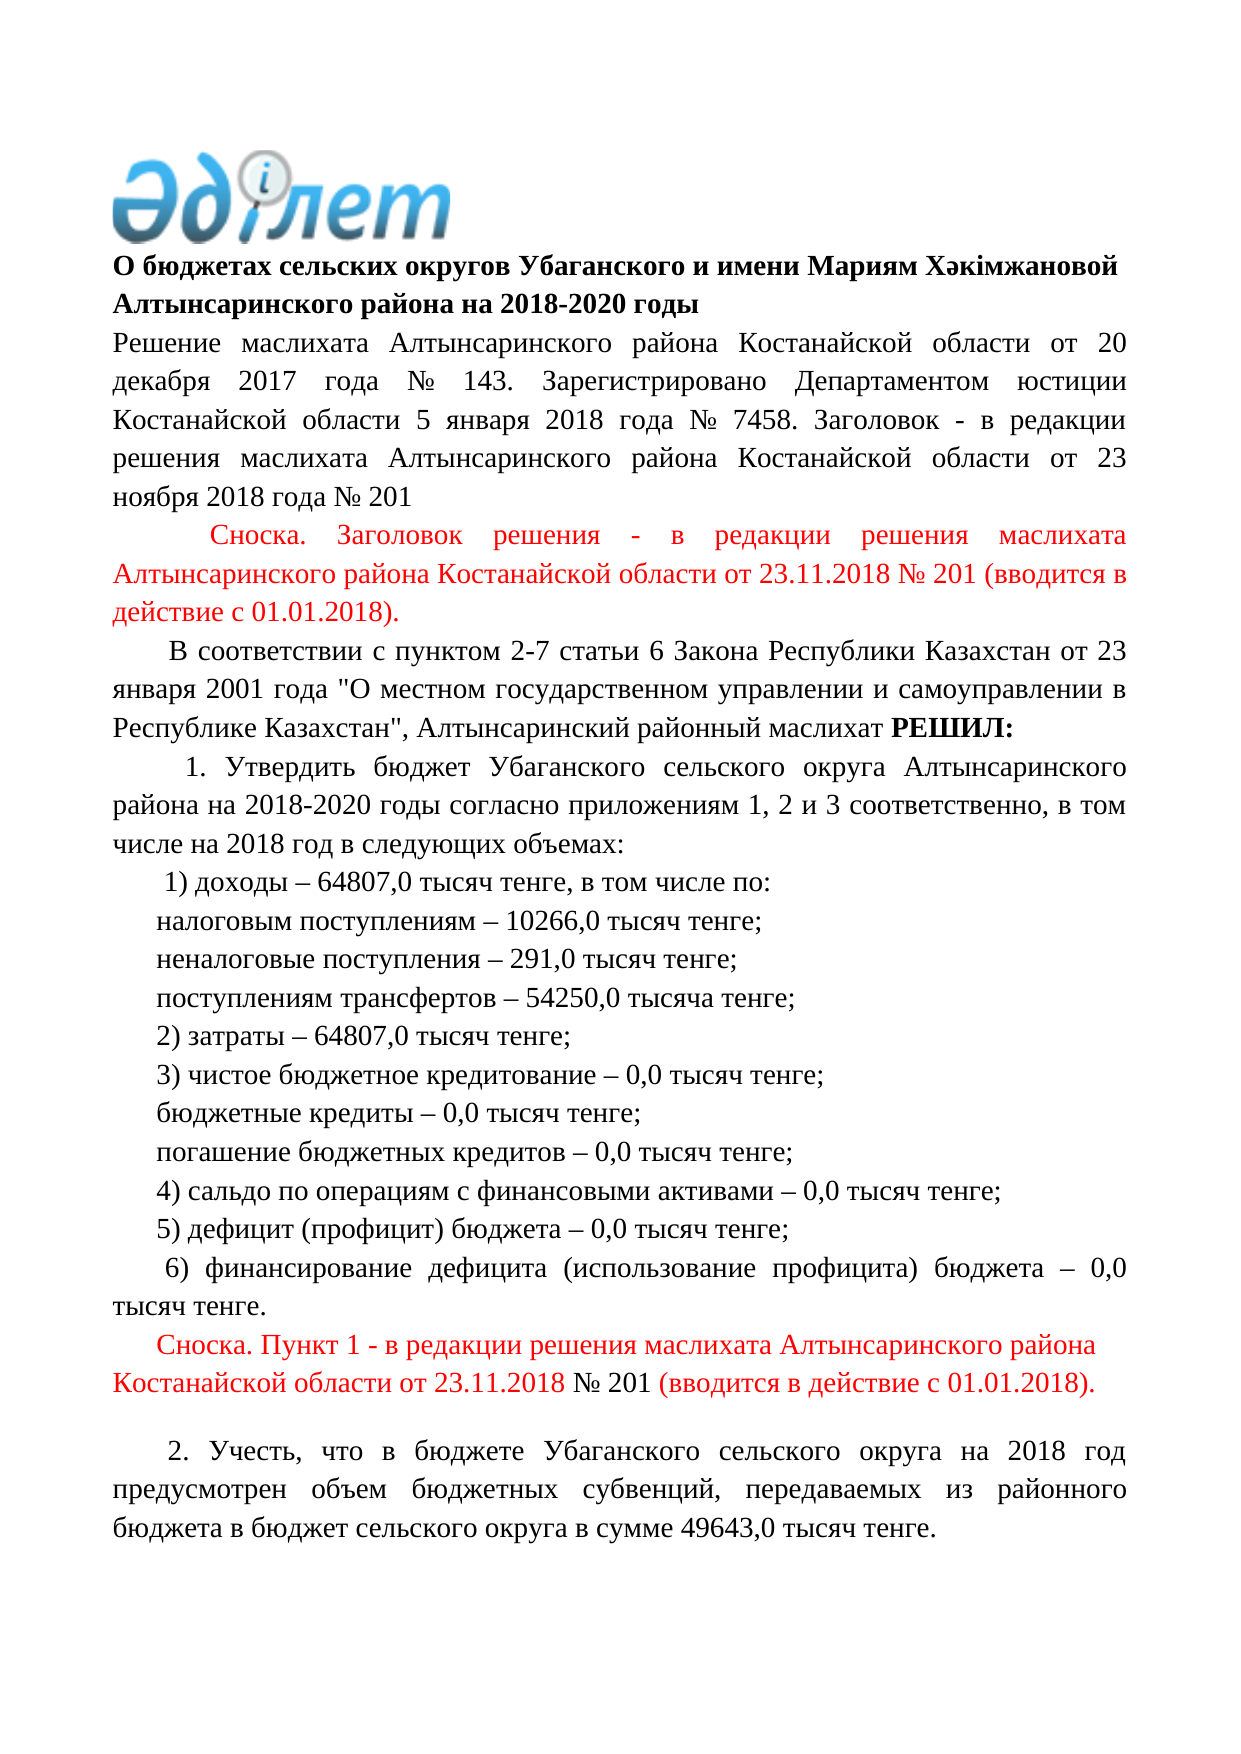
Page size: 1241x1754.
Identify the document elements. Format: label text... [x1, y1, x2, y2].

text неналоговые поступления – 291,0 тысяч тенге; [112, 941, 1128, 975]
text поступлениям трансфертов – 54250,0 тысяча тенге; [112, 980, 1128, 1013]
text 5) дефицит (профицит) бюджета – 0,0 тысяч тенге; [112, 1211, 1128, 1245]
text 2) затраты – 64807,0 тысяч тенге; [112, 1018, 1128, 1052]
text О бюджетах сельских округов Убаганского и имени Мариям Хәкімжановой Алтынсаринского района на 2018-2020 годы [112, 248, 1128, 320]
text Сноска. Заголовок решения - в редакции решения маслихата Алтынсаринского района Костанайской области от 23.11.2018 № 201 (вводится в действие с 01.01.2018). [112, 517, 1128, 628]
text 1. Утвердить бюджет Убаганского сельского округа Алтынсаринского района на 2018-2020 годы согласно приложениям 1, 2 и 3 соответственно, в том числе на 2018 год в следующих объемах: [112, 749, 1128, 859]
picture [112, 150, 451, 244]
text Сноска. Пункт 1 - в редакции решения маслихата Алтынсаринского района Костанайской области от 23.11.2018 № 201 (вводится в действие с 01.01.2018). [112, 1327, 1128, 1429]
text налоговым поступлениям – 10266,0 тысяч тенге; [112, 903, 1128, 936]
text 6) финансирование дефицита (использование профицита) бюджета – 0,0 тысяч тенге. [112, 1250, 1128, 1322]
text 2. Учесть, что в бюджете Убаганского сельского округа на 2018 год предусмотрен объем бюджетных субвенций, передаваемых из районного бюджета в бюджет сельского округа в сумме 49643,0 тысяч тенге. [112, 1433, 1128, 1543]
text Решение маслихата Алтынсаринского района Костанайской области от 20 декабря 2017 года № 143. Зарегистрировано Департаментом юстиции Костанайской области 5 января 2018 года № 7458. Заголовок - в редакции решения маслихата Алтынсаринского района Костанайской области от 23 ноября 2018 года № 201 [112, 325, 1128, 512]
text 1) доходы – 64807,0 тысяч тенге, в том числе по: [112, 864, 1128, 898]
text В соответствии с пунктом 2-7 статьи 6 Закона Республики Казахстан от 23 января 2001 года "О местном государственном управлении и самоуправлении в Республике Казахстан", Алтынсаринский районный маслихат РЕШИЛ: [112, 633, 1128, 744]
text 4) сальдо по операциям с финансовыми активами – 0,0 тысяч тенге; [112, 1173, 1128, 1206]
text 3) чистое бюджетное кредитование – 0,0 тысяч тенге; [112, 1057, 1128, 1091]
text погашение бюджетных кредитов – 0,0 тысяч тенге; [112, 1134, 1128, 1168]
text бюджетные кредиты – 0,0 тысяч тенге; [112, 1096, 1128, 1129]
